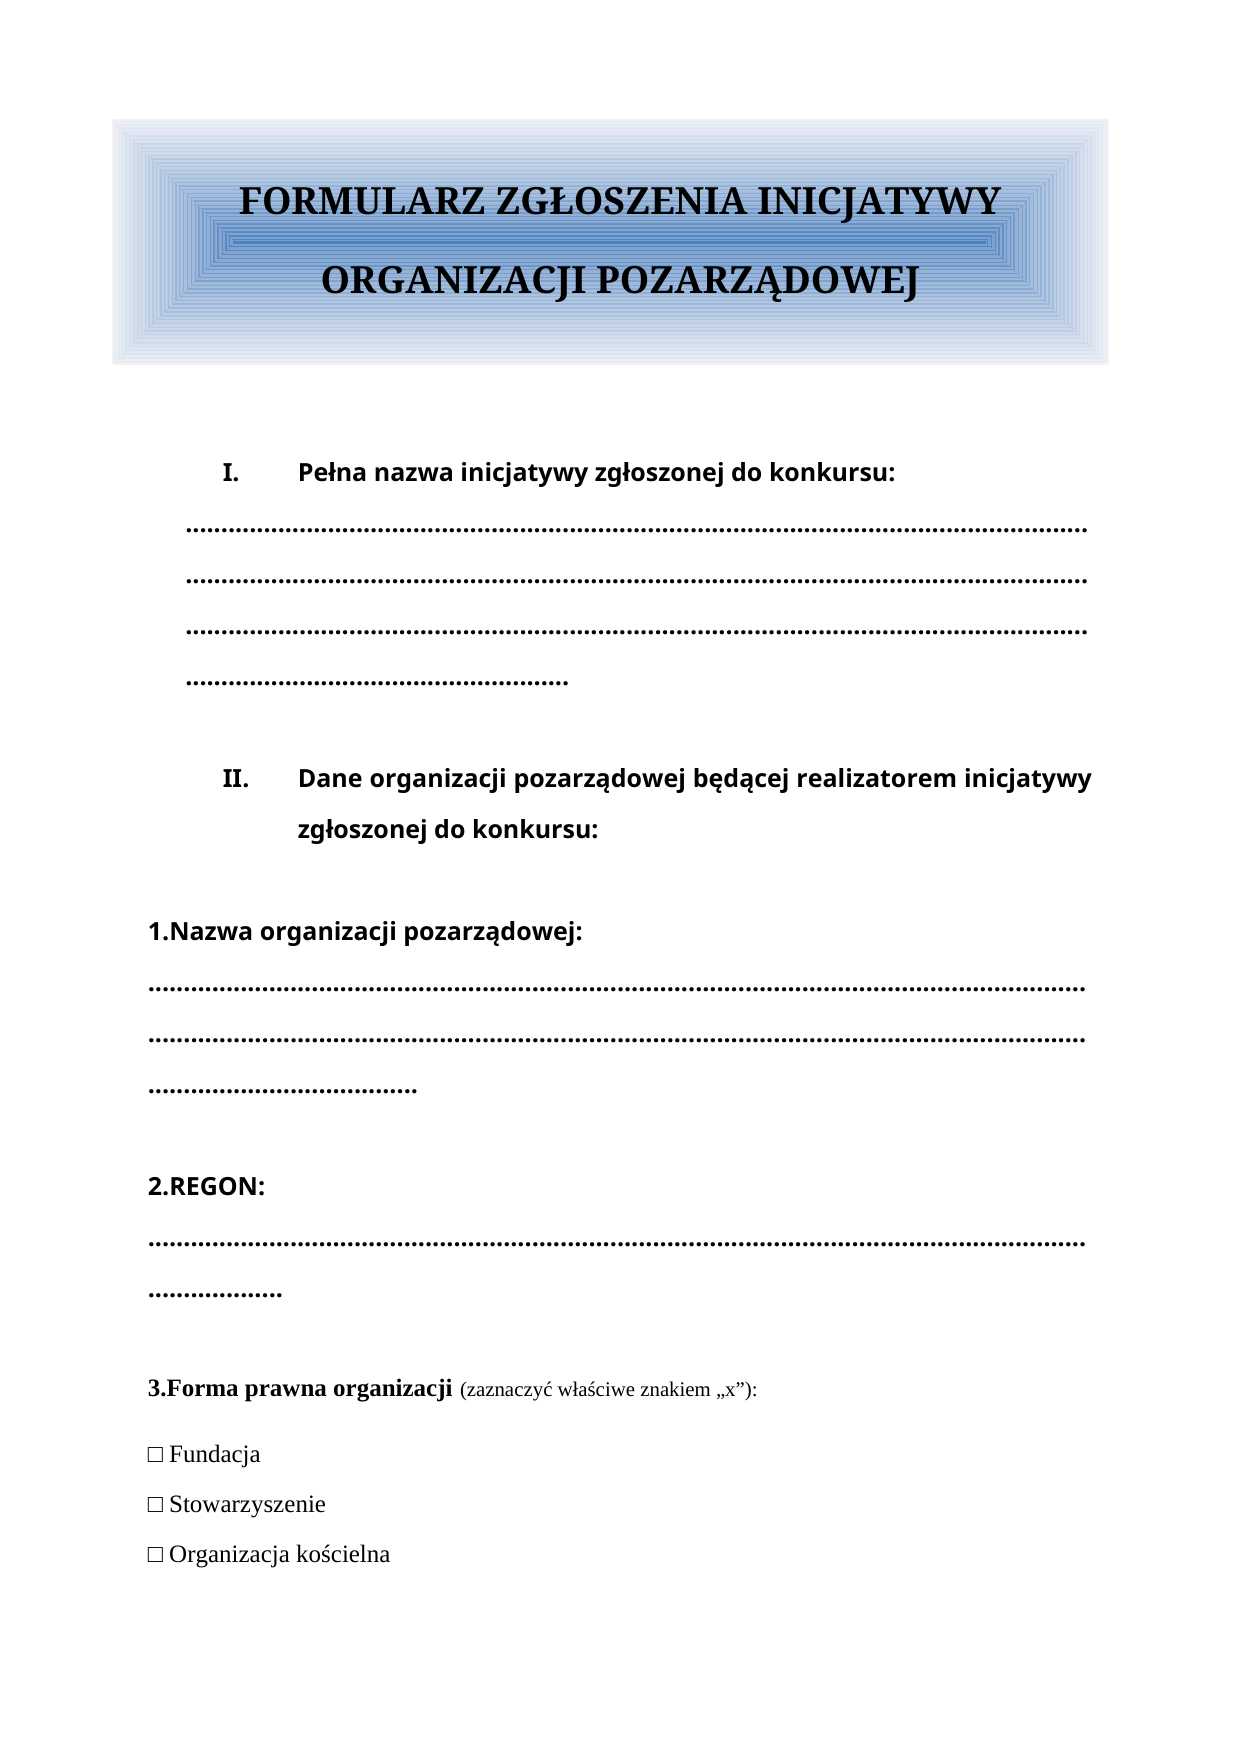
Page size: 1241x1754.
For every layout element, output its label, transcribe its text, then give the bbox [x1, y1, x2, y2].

list Dane organizacji pozarządowej będącej realizatorem inicjatywy zgłoszonej do konkursu: [223, 761, 1093, 846]
list Pełna nazwa inicjatywy zgłoszonej do konkursu: [223, 454, 1093, 488]
text 1.Nazwa organizacji pozarządowej: [148, 914, 1093, 948]
text ................................................................................................................................................................................................................................................................................................................................................................................................................................................... [185, 505, 1093, 693]
text ....................................................................................................................................................... [148, 1220, 1093, 1305]
text □ Organizacja kościelna [148, 1539, 1093, 1567]
text □ Stowarzyszenie [148, 1489, 1093, 1518]
text FORMULARZ ZGŁOSZENIA INICJATYWY [148, 174, 1093, 225]
text 3.Forma prawna organizacji (zaznaczyć właściwe znakiem „x”): [148, 1373, 1093, 1402]
text 2.REGON: [148, 1169, 1093, 1203]
text ORGANIZACJI POZARZĄDOWEJ [148, 253, 1093, 304]
text .............................................................................................................................................................................................................................................................................................................. [148, 965, 1093, 1101]
text □ Fundacja [148, 1439, 1093, 1468]
